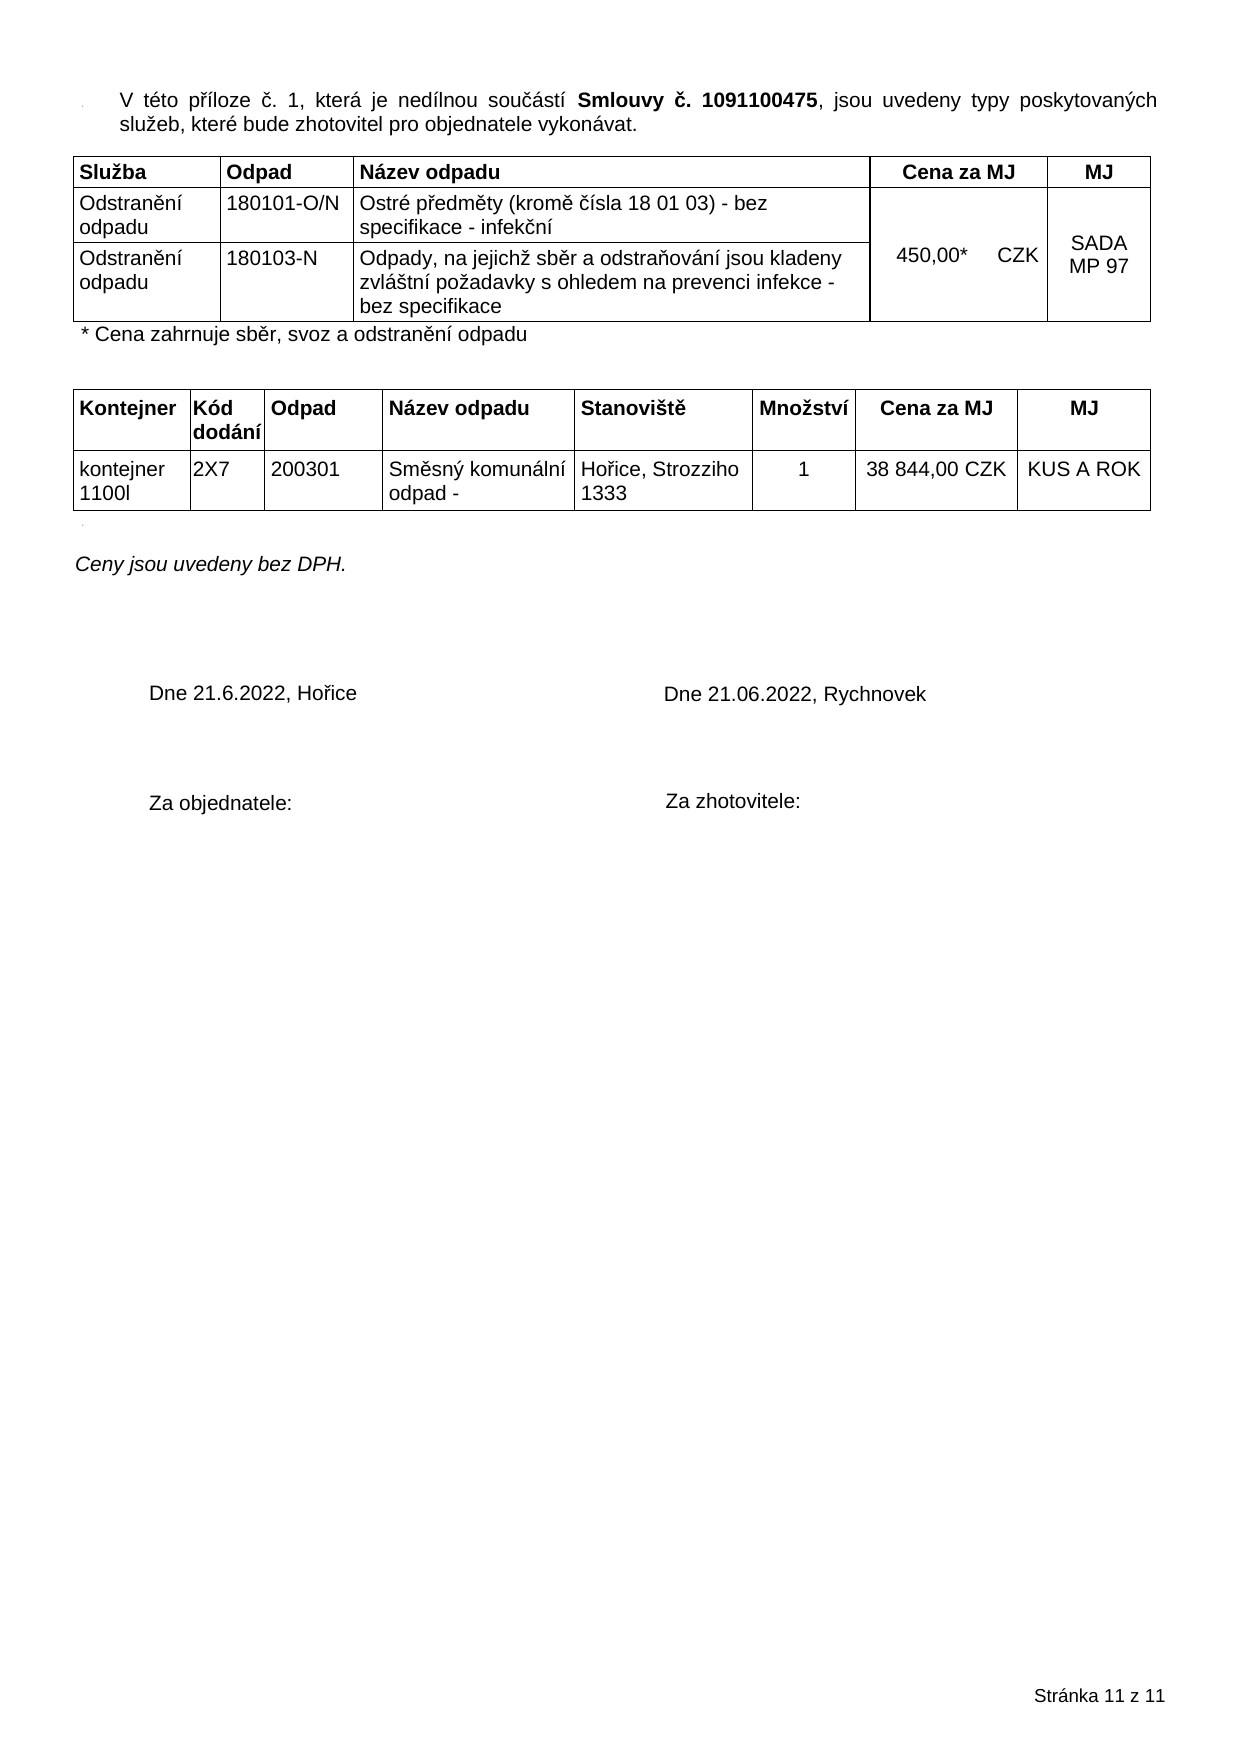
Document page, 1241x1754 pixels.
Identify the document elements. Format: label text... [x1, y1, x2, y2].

table_cell Odpady, na jejichž sběr a odstraňování jsou kladeny zvláštní požadavky s ohledem na prevenci infekce - bez specifikace [354, 243, 869, 321]
table_header Odpad [221, 157, 353, 187]
table_cell 180103-N [221, 243, 353, 321]
table_cell 450,00* [871, 188, 988, 321]
table_header Název odpadu [354, 157, 869, 187]
table_header Název odpadu [383, 390, 574, 449]
table_cell KUS A ROK [1018, 451, 1150, 510]
table_cell 180101-O/N [221, 188, 353, 242]
list V této příloze č. 1, která je nedílnou součástí Smlouvy č. 1091100475, jsou uvedeny typy poskytovaných služeb, které bude zhotovitel pro objednatele vykonávat. [82, 87, 1158, 135]
text * Cena zahrnuje sběr, svoz a odstranění odpadu [75, 322, 1165, 346]
table_cell CZK [959, 451, 1017, 510]
table_cell kontejner 1100l [74, 451, 190, 510]
table_header Stanoviště [575, 390, 752, 449]
table_cell Ostré předměty (kromě čísla 18 01 03) - bez specifikace - infekční [354, 188, 869, 242]
table_header Kód dodání [191, 390, 264, 449]
table_cell Odstranění odpadu [74, 188, 220, 242]
table_cell CZK [988, 188, 1047, 321]
table_header Odpad [265, 390, 382, 449]
table_header Množství [753, 390, 855, 449]
list Za objednatele: [149, 791, 607, 815]
table_header Cena za MJ [871, 157, 1047, 187]
table_cell Směsný komunální odpad - [383, 451, 574, 510]
table_cell SADA MP 97 [1048, 188, 1150, 321]
table_header MJ [1018, 390, 1150, 449]
text Ceny jsou uvedeny bez DPH. [75, 552, 1165, 576]
table_cell Hořice, Strozziho 1333 [575, 451, 752, 510]
table_cell 1 [753, 451, 855, 510]
table_cell 38 844,00 [856, 451, 958, 510]
table_header Služba [74, 157, 220, 187]
table_header Cena za MJ [856, 390, 1017, 449]
table_cell Odstranění odpadu [74, 243, 220, 321]
table_header MJ [1048, 157, 1150, 187]
table_cell 2X7 [191, 451, 264, 510]
text Dne 21.6.2022, Hořice [149, 681, 1158, 705]
table_cell 200301 [265, 451, 382, 510]
table_header Kontejner [74, 390, 190, 449]
